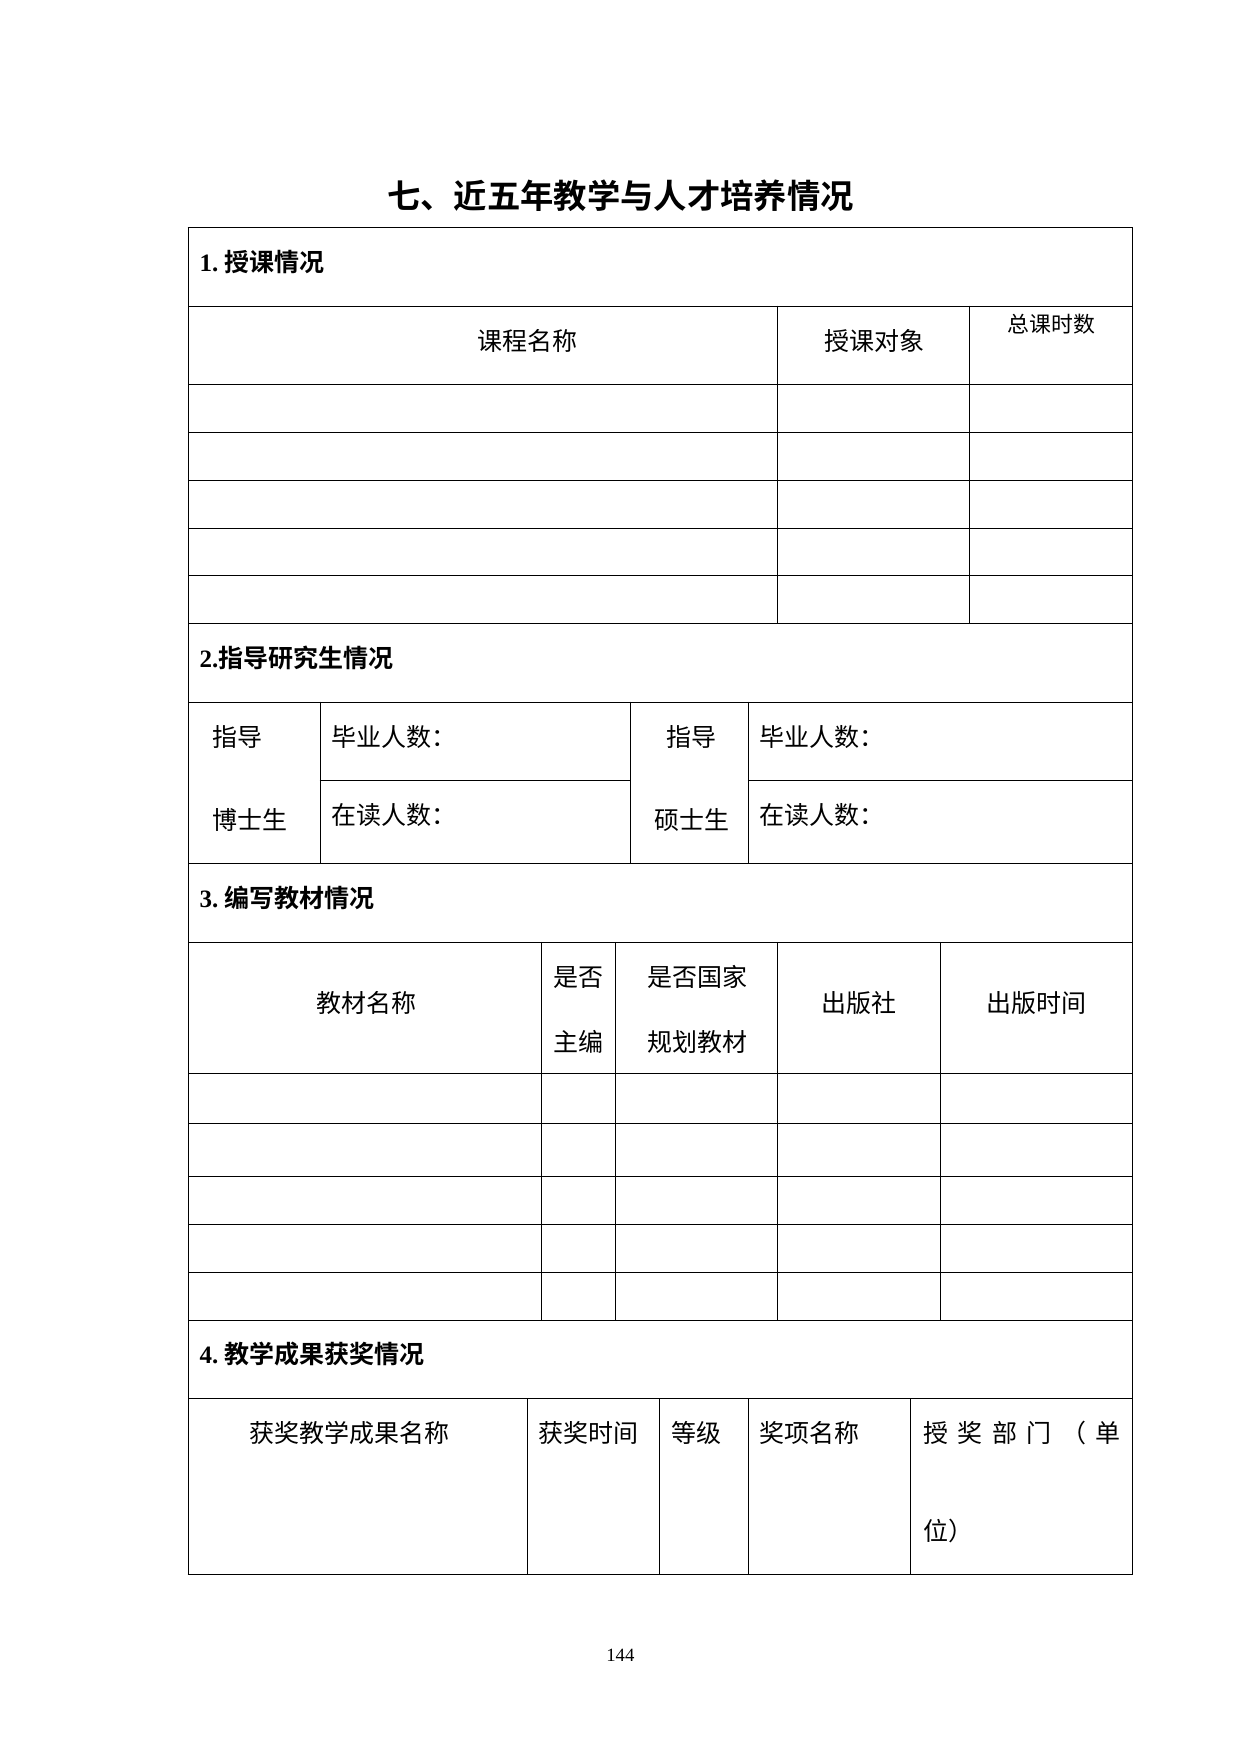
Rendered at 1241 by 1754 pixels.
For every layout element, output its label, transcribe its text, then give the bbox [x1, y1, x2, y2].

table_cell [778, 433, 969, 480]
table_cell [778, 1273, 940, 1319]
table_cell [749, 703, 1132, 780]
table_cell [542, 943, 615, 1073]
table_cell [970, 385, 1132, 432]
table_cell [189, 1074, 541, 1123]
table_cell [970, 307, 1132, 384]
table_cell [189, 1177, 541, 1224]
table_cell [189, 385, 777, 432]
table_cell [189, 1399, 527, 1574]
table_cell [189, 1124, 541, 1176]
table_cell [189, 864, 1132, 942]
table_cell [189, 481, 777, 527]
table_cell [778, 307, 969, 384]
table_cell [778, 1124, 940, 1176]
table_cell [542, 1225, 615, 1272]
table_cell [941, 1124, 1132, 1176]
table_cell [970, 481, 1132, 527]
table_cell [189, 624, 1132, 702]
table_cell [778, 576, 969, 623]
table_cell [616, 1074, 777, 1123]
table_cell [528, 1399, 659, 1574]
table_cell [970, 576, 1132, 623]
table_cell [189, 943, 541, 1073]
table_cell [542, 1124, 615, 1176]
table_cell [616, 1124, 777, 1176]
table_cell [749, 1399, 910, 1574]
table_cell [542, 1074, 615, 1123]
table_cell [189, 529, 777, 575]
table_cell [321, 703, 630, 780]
subtitle 七、近五年教学与人才培养情况 [187, 162, 1053, 227]
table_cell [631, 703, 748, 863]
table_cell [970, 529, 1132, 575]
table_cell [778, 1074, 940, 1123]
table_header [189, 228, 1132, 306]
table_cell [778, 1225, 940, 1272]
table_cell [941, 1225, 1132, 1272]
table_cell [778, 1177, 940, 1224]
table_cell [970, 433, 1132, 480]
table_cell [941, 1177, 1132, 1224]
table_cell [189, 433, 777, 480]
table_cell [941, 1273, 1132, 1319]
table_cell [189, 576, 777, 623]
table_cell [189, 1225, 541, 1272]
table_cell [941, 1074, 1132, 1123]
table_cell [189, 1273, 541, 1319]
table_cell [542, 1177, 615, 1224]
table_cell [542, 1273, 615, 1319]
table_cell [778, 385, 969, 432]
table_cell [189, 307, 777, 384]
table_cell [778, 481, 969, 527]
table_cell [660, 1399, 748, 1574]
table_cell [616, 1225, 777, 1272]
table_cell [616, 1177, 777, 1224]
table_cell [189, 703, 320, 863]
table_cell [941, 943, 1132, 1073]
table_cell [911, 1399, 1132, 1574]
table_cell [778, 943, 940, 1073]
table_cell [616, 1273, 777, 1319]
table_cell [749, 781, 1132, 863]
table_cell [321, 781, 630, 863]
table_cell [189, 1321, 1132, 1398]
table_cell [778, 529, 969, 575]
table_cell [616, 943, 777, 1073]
